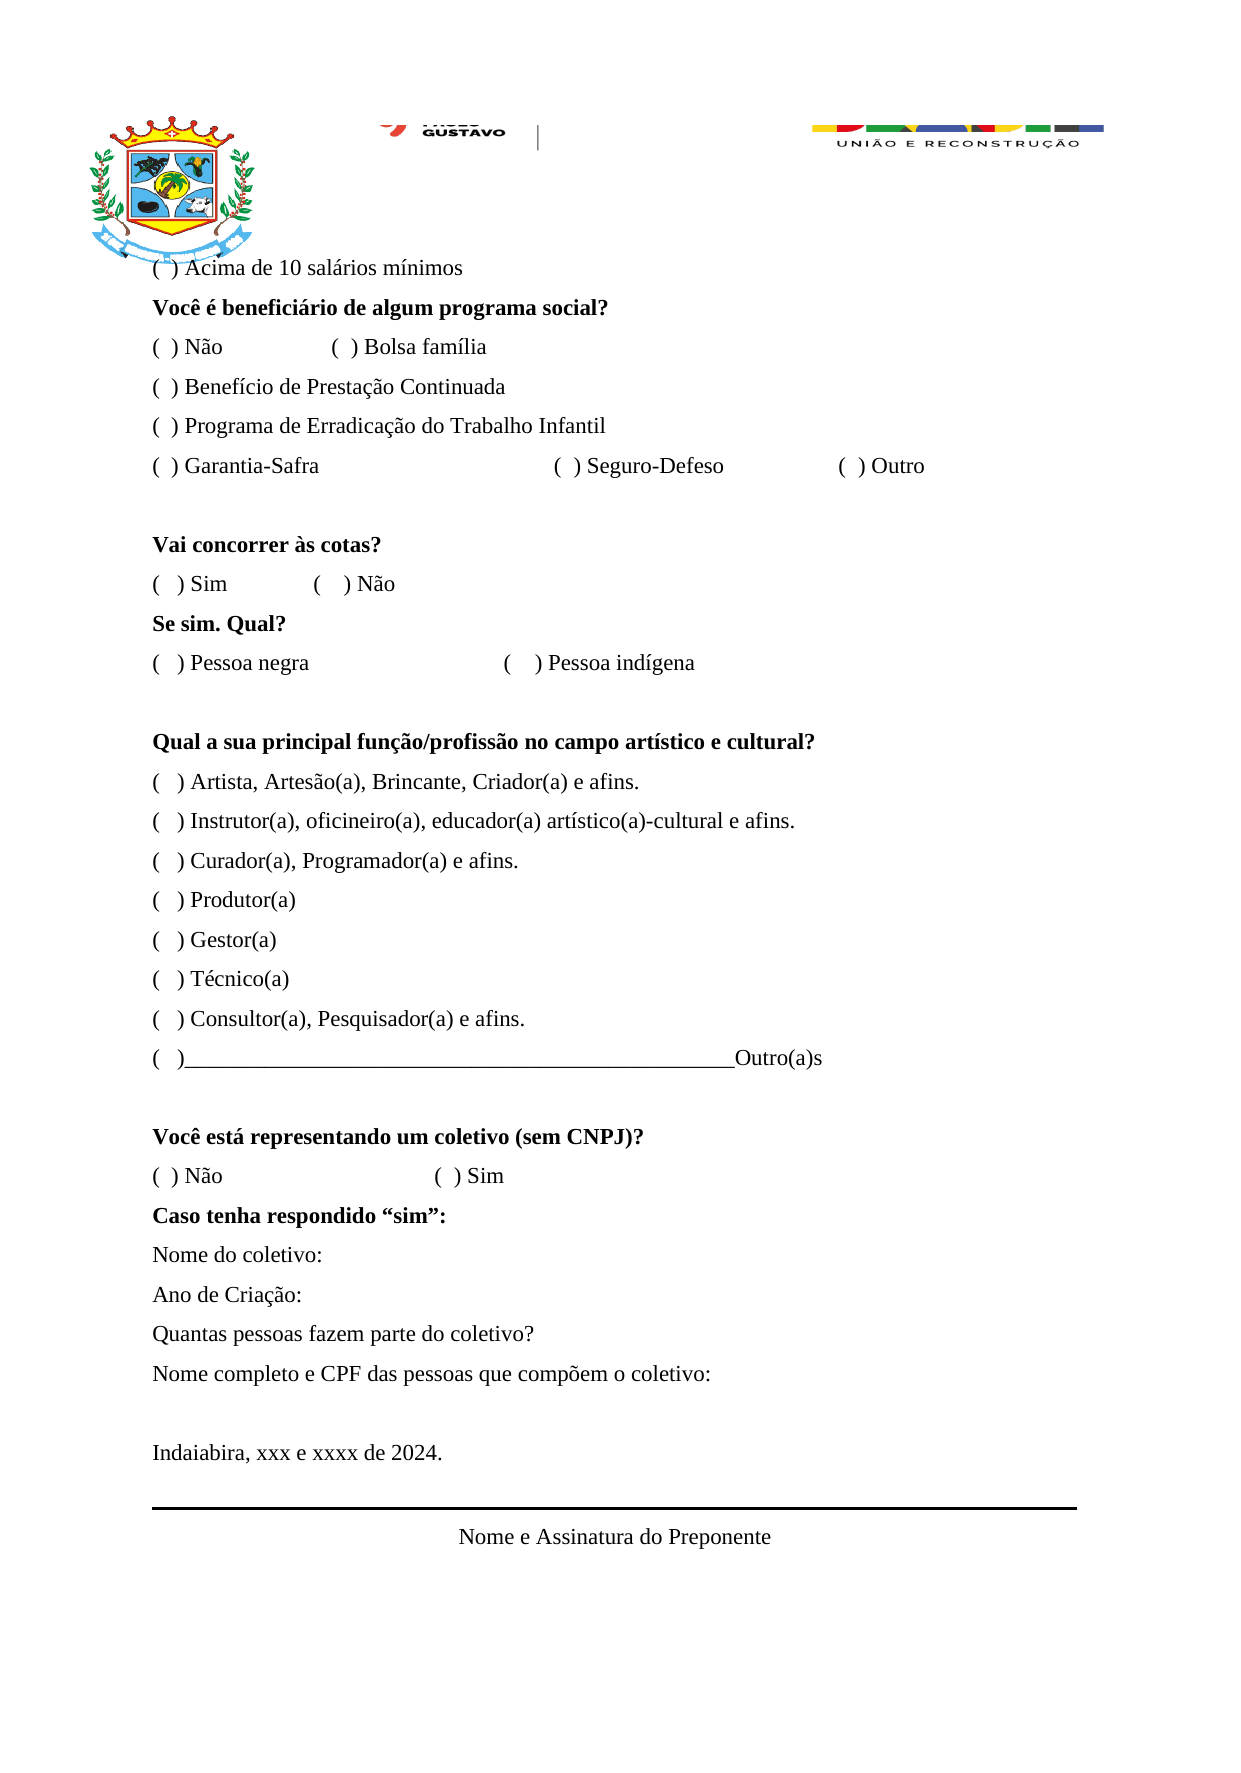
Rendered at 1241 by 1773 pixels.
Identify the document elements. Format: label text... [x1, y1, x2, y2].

text Nome completo e CPF das pessoas que compõem o coletivo: [152, 1360, 1077, 1386]
text Indaiabira, xxx e xxxx de 2024. [152, 1439, 1077, 1465]
text ( )________________________________________________Outro(a)s [152, 1044, 1077, 1070]
text Vai concorrer às cotas? [152, 531, 1077, 557]
text ( ) Não ( ) Sim [152, 1162, 1077, 1189]
text Nome e Assinatura do Preponente [152, 1523, 1077, 1549]
text ( ) Pessoa negra ( ) Pessoa indígena [152, 649, 1077, 676]
text ( ) Não ( ) Bolsa família [152, 333, 1077, 360]
text ( ) Curador(a), Programador(a) e afins. [152, 847, 1077, 873]
text Quantas pessoas fazem parte do coletivo? [152, 1320, 1077, 1347]
picture [89, 116, 256, 264]
text Caso tenha respondido “sim”: [152, 1202, 1077, 1228]
text ( ) Benefício de Prestação Continuada [152, 373, 1077, 399]
text ( ) Sim ( ) Não [152, 570, 1077, 597]
text ( ) Gestor(a) [152, 926, 1077, 952]
text ( ) Acima de 10 salários mínimos [152, 254, 1077, 281]
text ( ) Consultor(a), Pesquisador(a) e afins. [152, 1004, 1077, 1031]
text ( ) Produtor(a) [152, 886, 1077, 912]
text Você é beneficiário de algum programa social? [152, 294, 1077, 320]
text ( ) Programa de Erradicação do Trabalho Infantil [152, 412, 1077, 439]
text Se sim. Qual? [152, 610, 1077, 636]
text Qual a sua principal função/profissão no campo artístico e cultural? [152, 728, 1077, 754]
text Você está representando um coletivo (sem CNPJ)? [152, 1123, 1077, 1149]
picture [299, 125, 1144, 229]
text ( ) Técnico(a) [152, 965, 1077, 991]
text ( ) Instrutor(a), oficineiro(a), educador(a) artístico(a)-cultural e afins. [152, 807, 1077, 833]
text ( ) Garantia-Safra ( ) Seguro-Defeso ( ) Outro [152, 452, 1077, 478]
text Ano de Criação: [152, 1281, 1077, 1307]
text Nome do coletivo: [152, 1241, 1077, 1268]
text ( ) Artista, Artesão(a), Brincante, Criador(a) e afins. [152, 768, 1077, 794]
